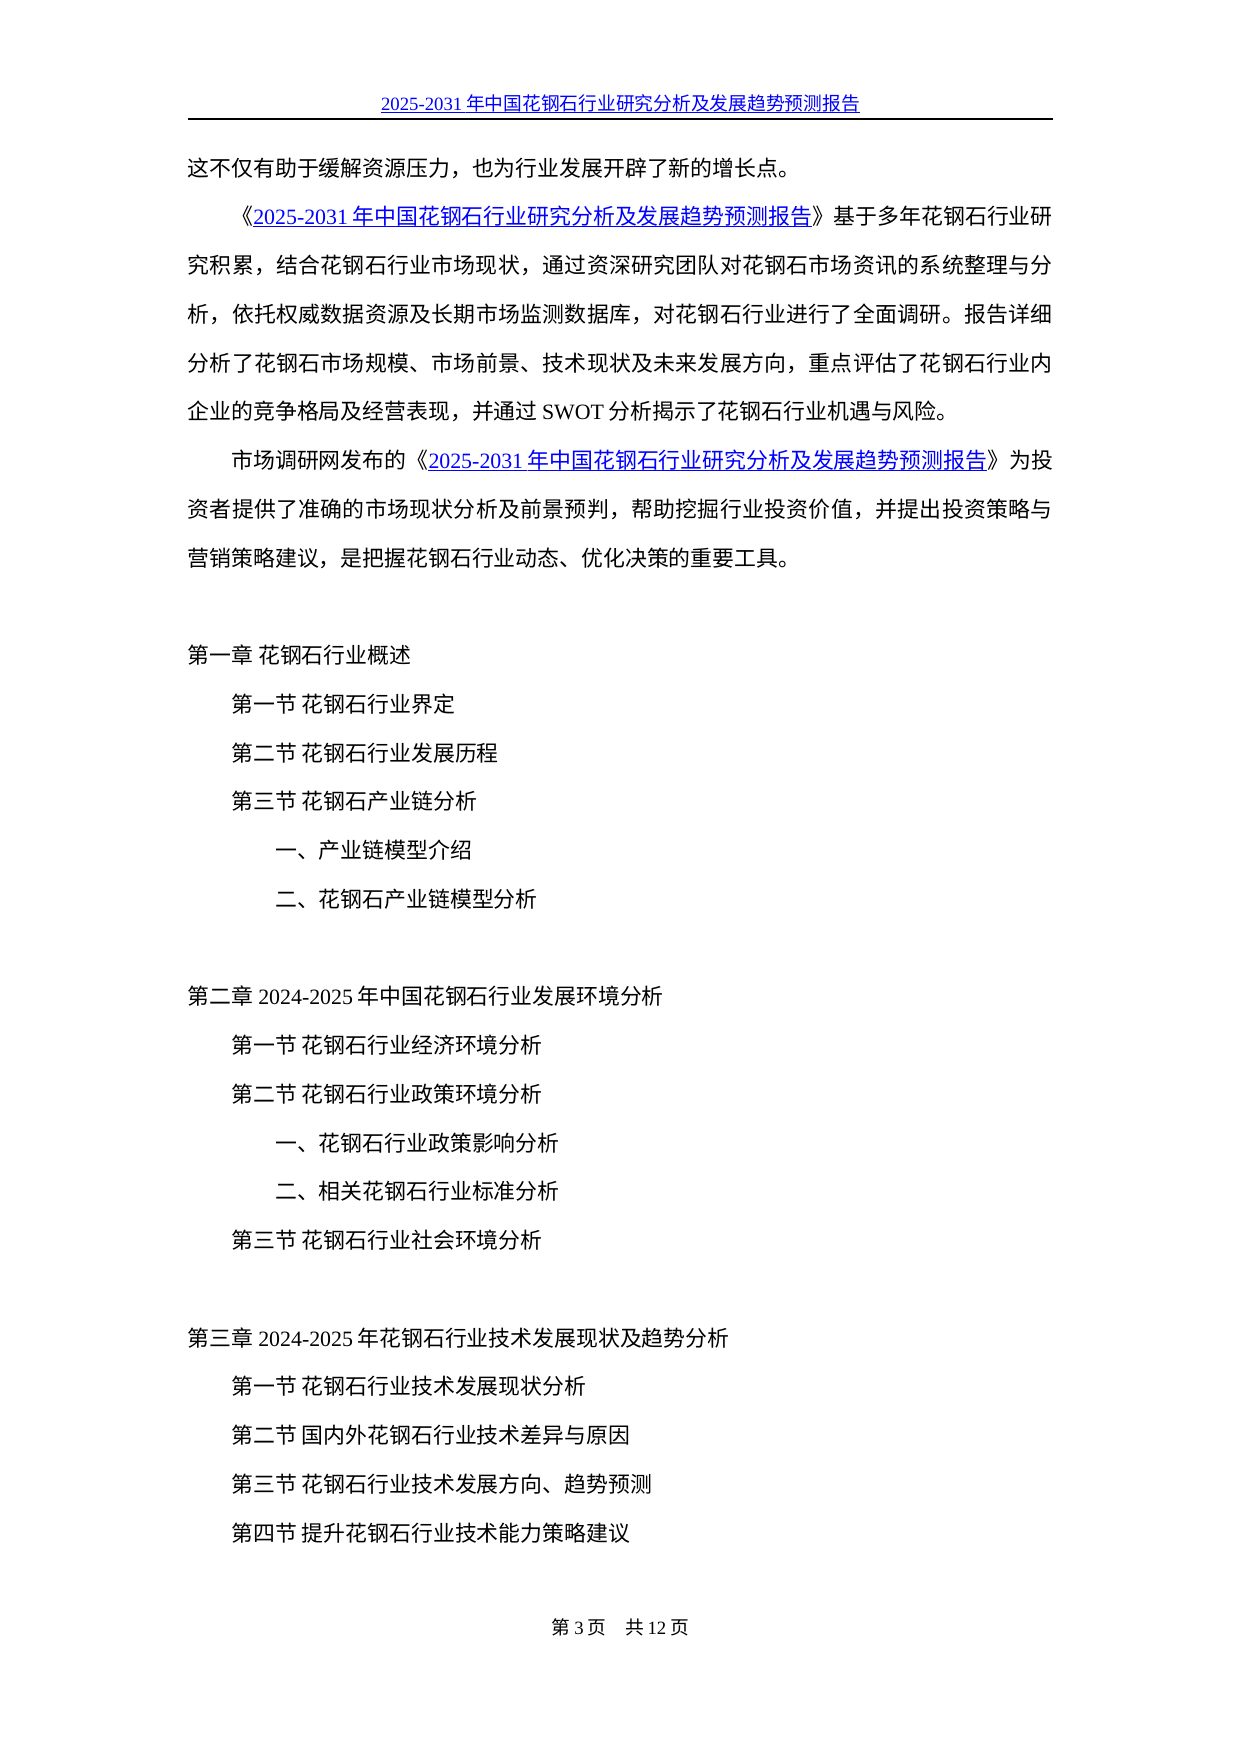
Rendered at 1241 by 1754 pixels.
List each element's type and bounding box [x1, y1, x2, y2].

text [187, 150, 1053, 1548]
